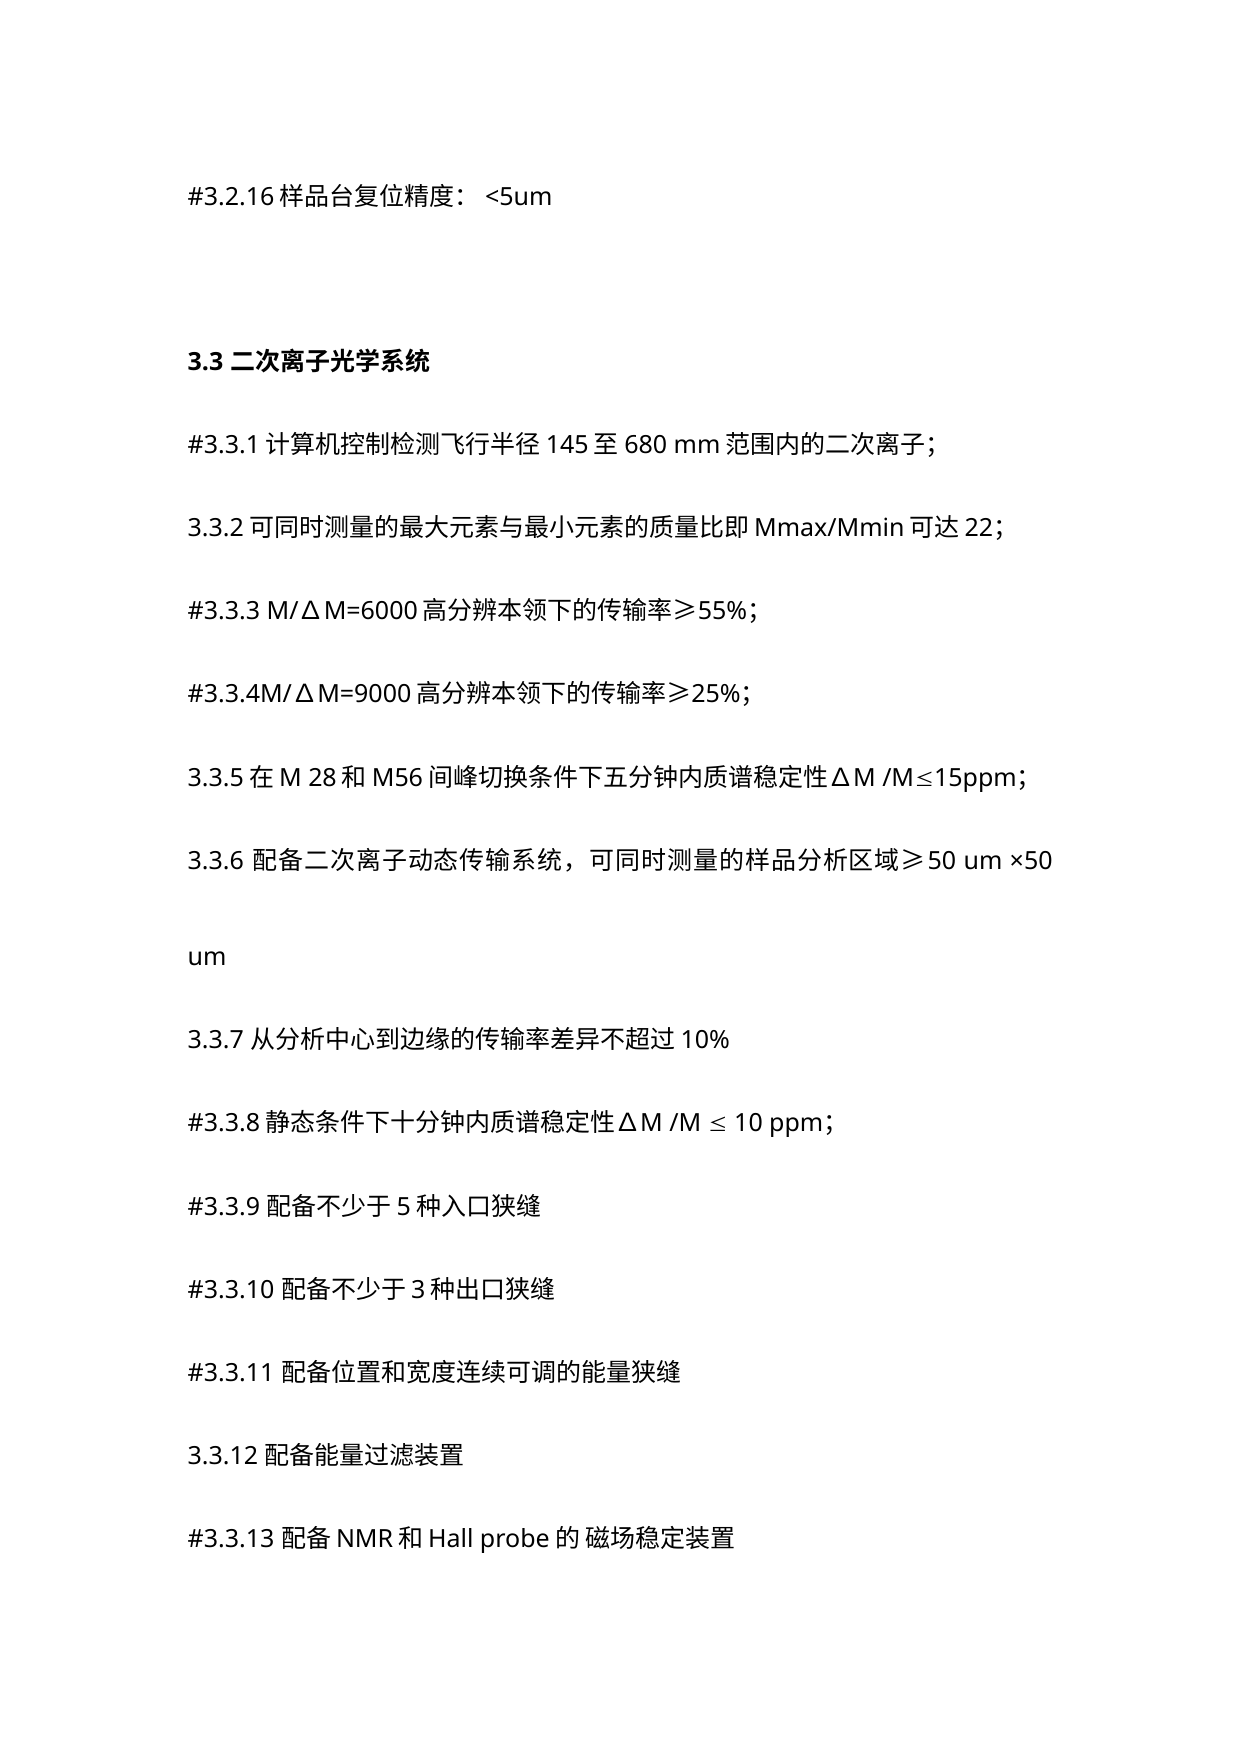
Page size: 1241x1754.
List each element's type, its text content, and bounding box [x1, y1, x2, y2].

text 3.3.5在M 28和M56间峰切换条件下五分钟内质谱稳定性∆M /M15ppm； [187, 743, 1053, 808]
text 3.3.7 从分析中心到边缘的传输率差异不超过10% [187, 1005, 1053, 1070]
text #3.3.1计算机控制检测飞行半径 145至 680 mm范围内的二次离子； [187, 410, 1053, 475]
text #3.3.4M/∆M=9000高分辨本领下的传输率≥25%； [187, 659, 1053, 724]
text 3.3.6 配备二次离子动态传输系统，可同时测量的样品分析区域≥50 um ×50 um [187, 826, 1053, 988]
text #3.2.16样品台复位精度： <5um [187, 162, 1053, 227]
text #3.3.9 配备不少于5种入口狭缝 [187, 1172, 1053, 1237]
text 3.3.12 配备能量过滤装置 [187, 1421, 1053, 1486]
text 3.3.2可同时测量的最大元素与最小元素的质量比即Mmax/Mmin可达22； [187, 493, 1053, 558]
text 3.3 二次离子光学系统 [187, 327, 1053, 392]
text #3.3.10 配备不少于3种出口狭缝 [187, 1255, 1053, 1320]
text #3.3.13 配备NMR和Hall probe的 磁场稳定装置 [187, 1504, 1053, 1569]
text #3.3.8静态条件下十分钟内质谱稳定性∆M /M 10 ppm； [187, 1088, 1053, 1153]
text #3.3.11 配备位置和宽度连续可调的能量狭缝 [187, 1338, 1053, 1403]
text #3.3.3 M/∆M=6000高分辨本领下的传输率≥55%； [187, 576, 1053, 641]
